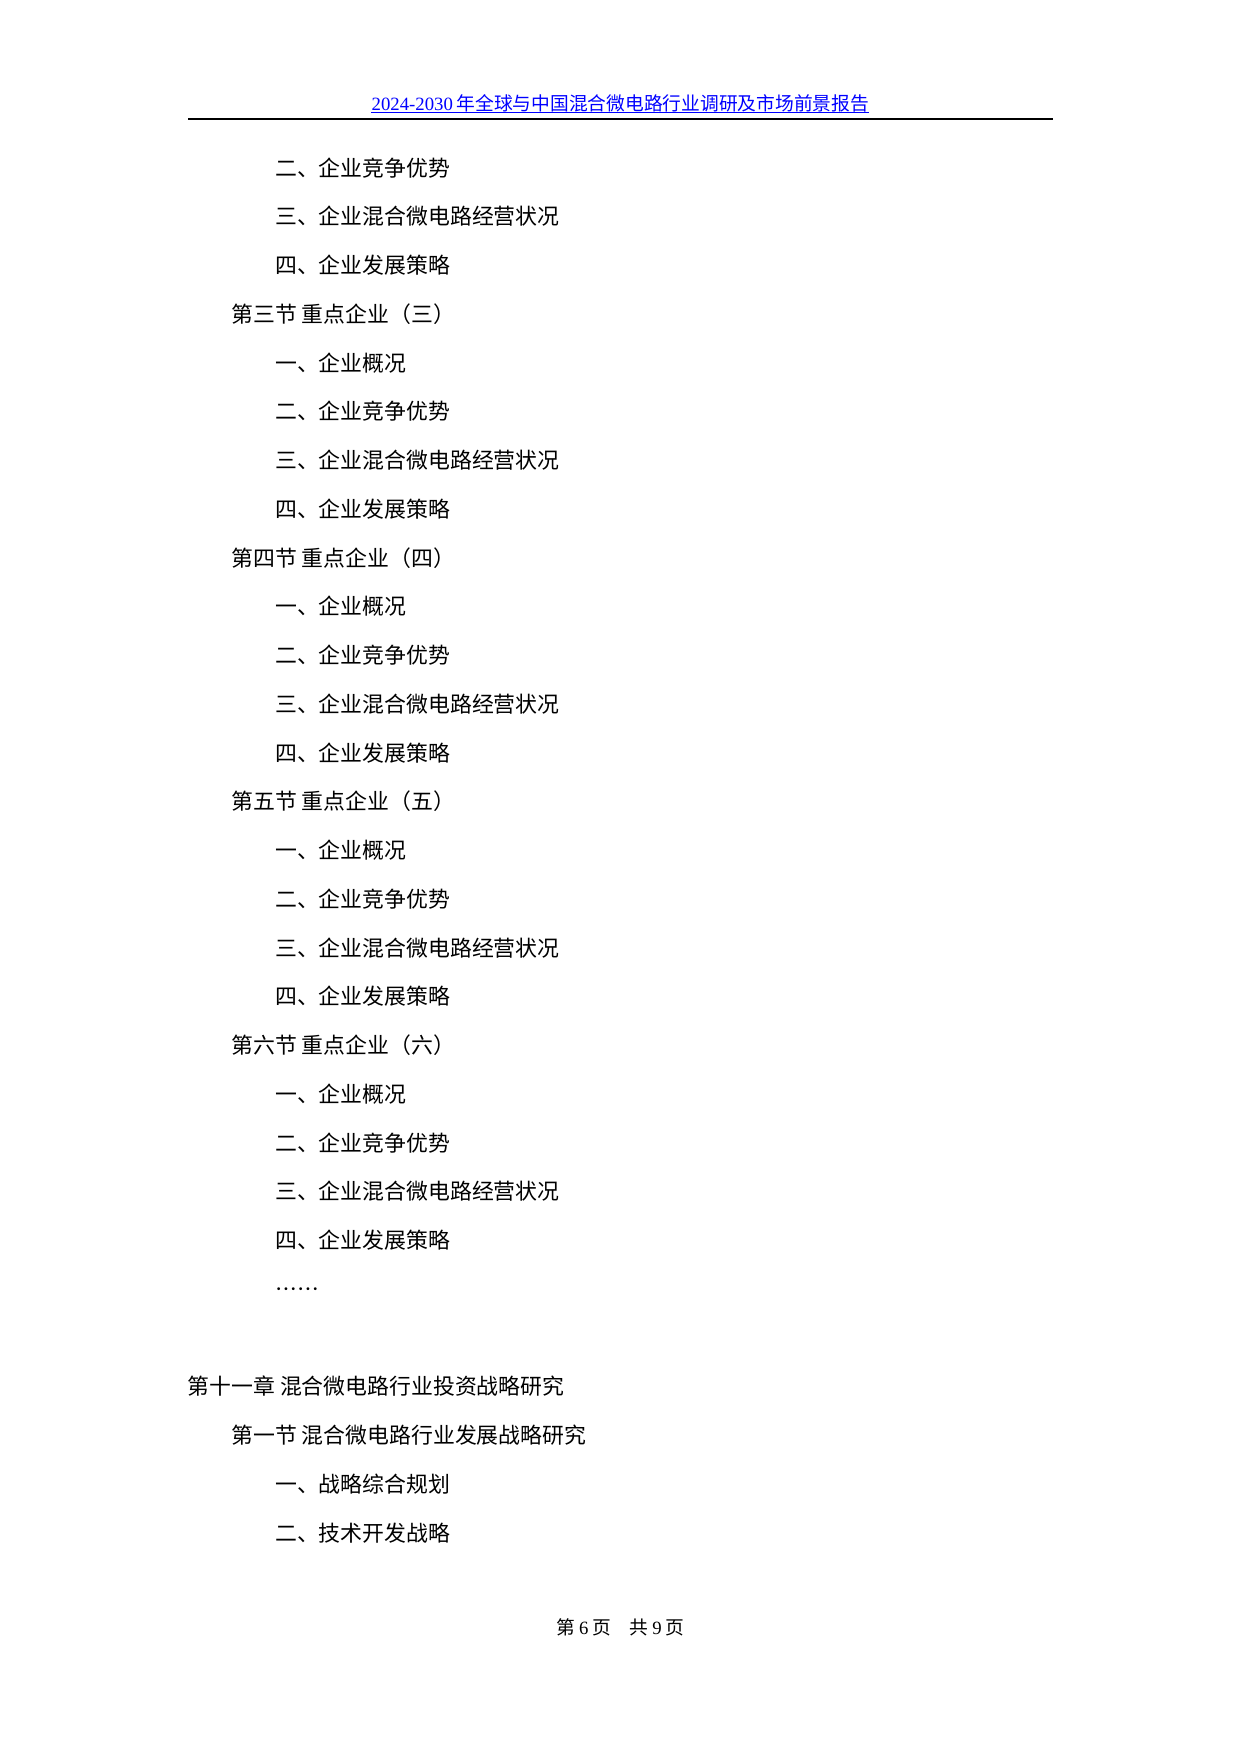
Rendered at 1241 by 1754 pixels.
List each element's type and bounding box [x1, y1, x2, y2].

text [187, 150, 1053, 1548]
